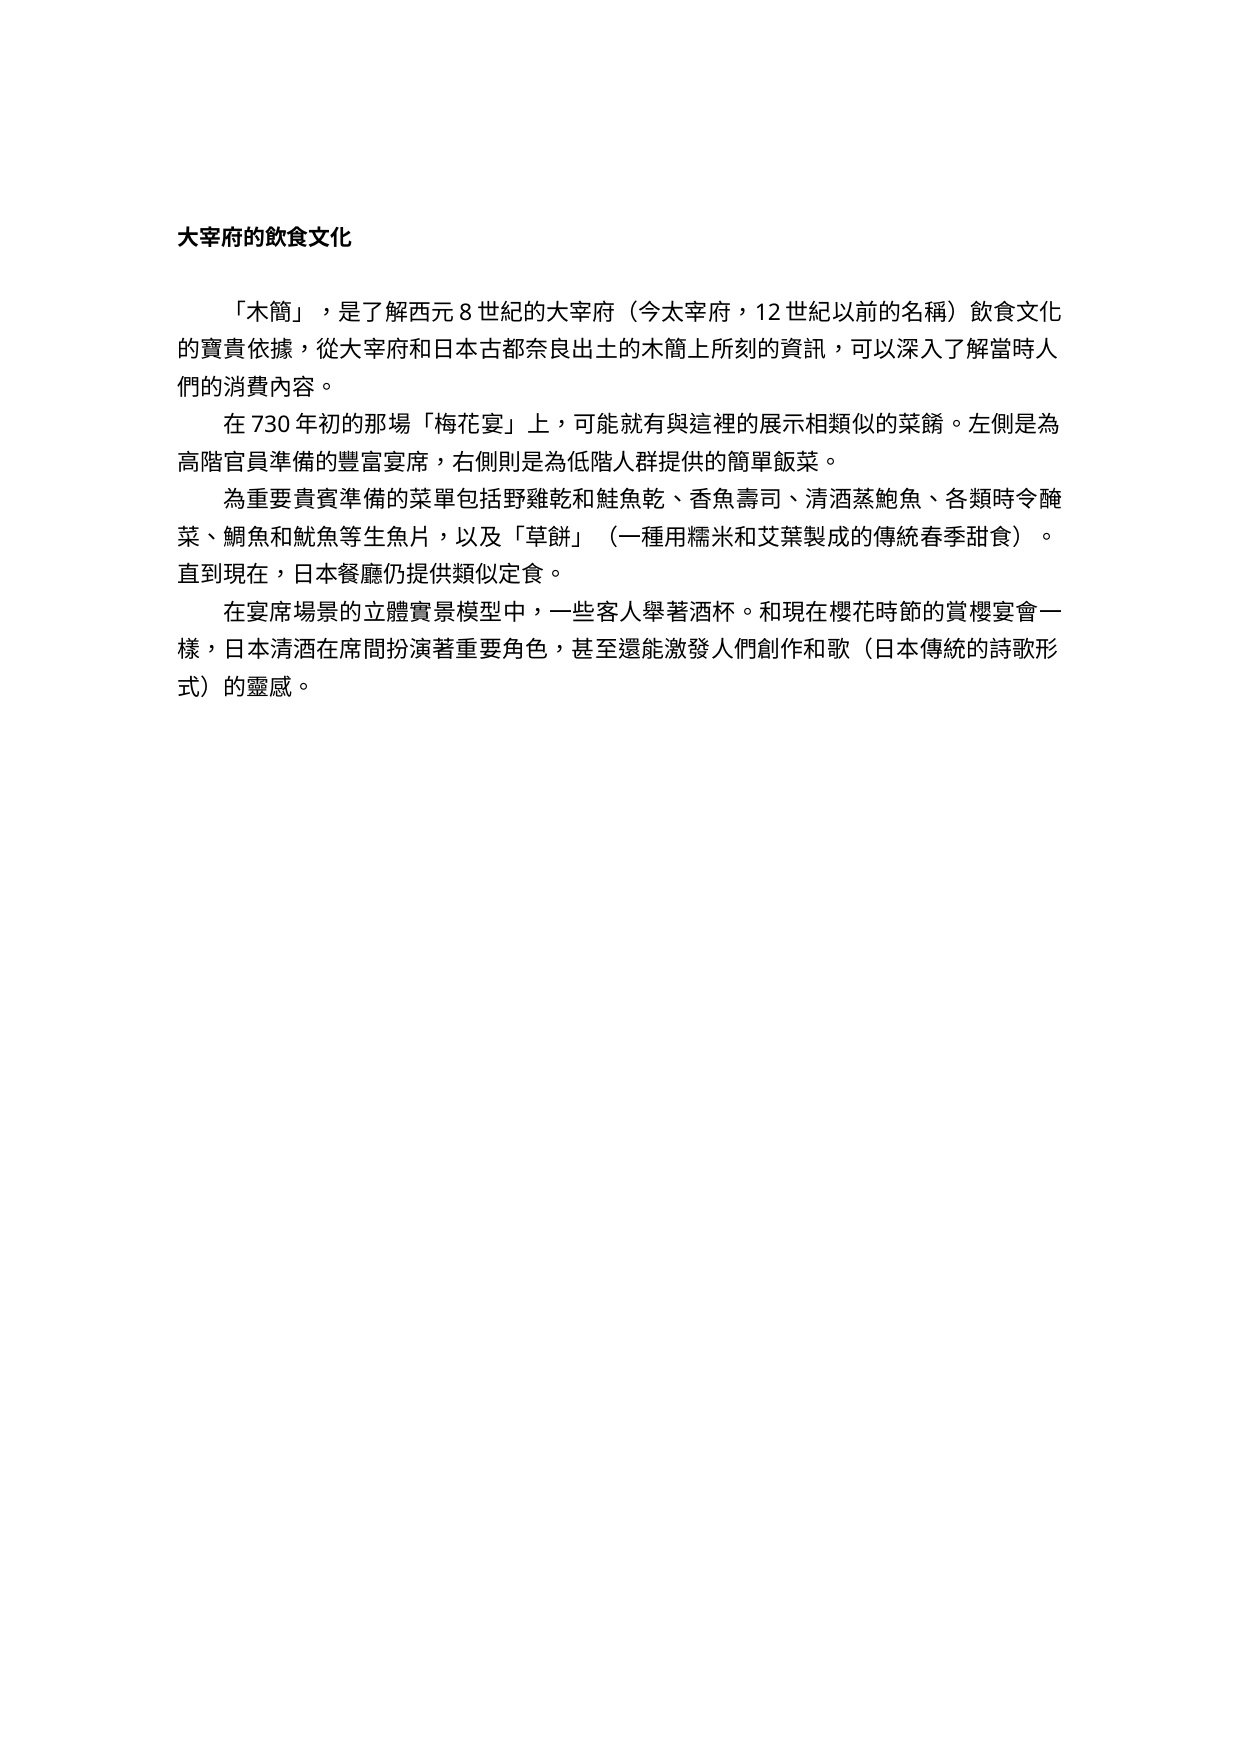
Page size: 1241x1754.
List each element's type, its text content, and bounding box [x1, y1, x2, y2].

text 大宰府的飲食文化 [177, 217, 1063, 254]
text 在宴席場景的立體實景模型中，一些客人舉著酒杯。和現在櫻花時節的賞櫻宴會一樣，日本清酒在席間扮演著重要角色，甚至還能激發人們創作和歌（日本傳統的詩歌形式）的靈感。 [177, 592, 1063, 704]
text 在730年初的那場「梅花宴」上，可能就有與這裡的展示相類似的菜餚。左側是為高階官員準備的豐富宴席，右側則是為低階人群提供的簡單飯菜。 [177, 404, 1063, 479]
text 「木簡」，是了解西元8世紀的大宰府（今太宰府，12世紀以前的名稱）飲食文化的寶貴依據，從大宰府和日本古都奈良出土的木簡上所刻的資訊，可以深入了解當時人們的消費內容。 [177, 292, 1063, 404]
text 為重要貴賓準備的菜單包括野雞乾和鮭魚乾、香魚壽司、清酒蒸鮑魚、各類時令醃菜、鯛魚和魷魚等生魚片，以及「草餅」（一種用糯米和艾葉製成的傳統春季甜食）。直到現在，日本餐廳仍提供類似定食。 [177, 479, 1063, 592]
